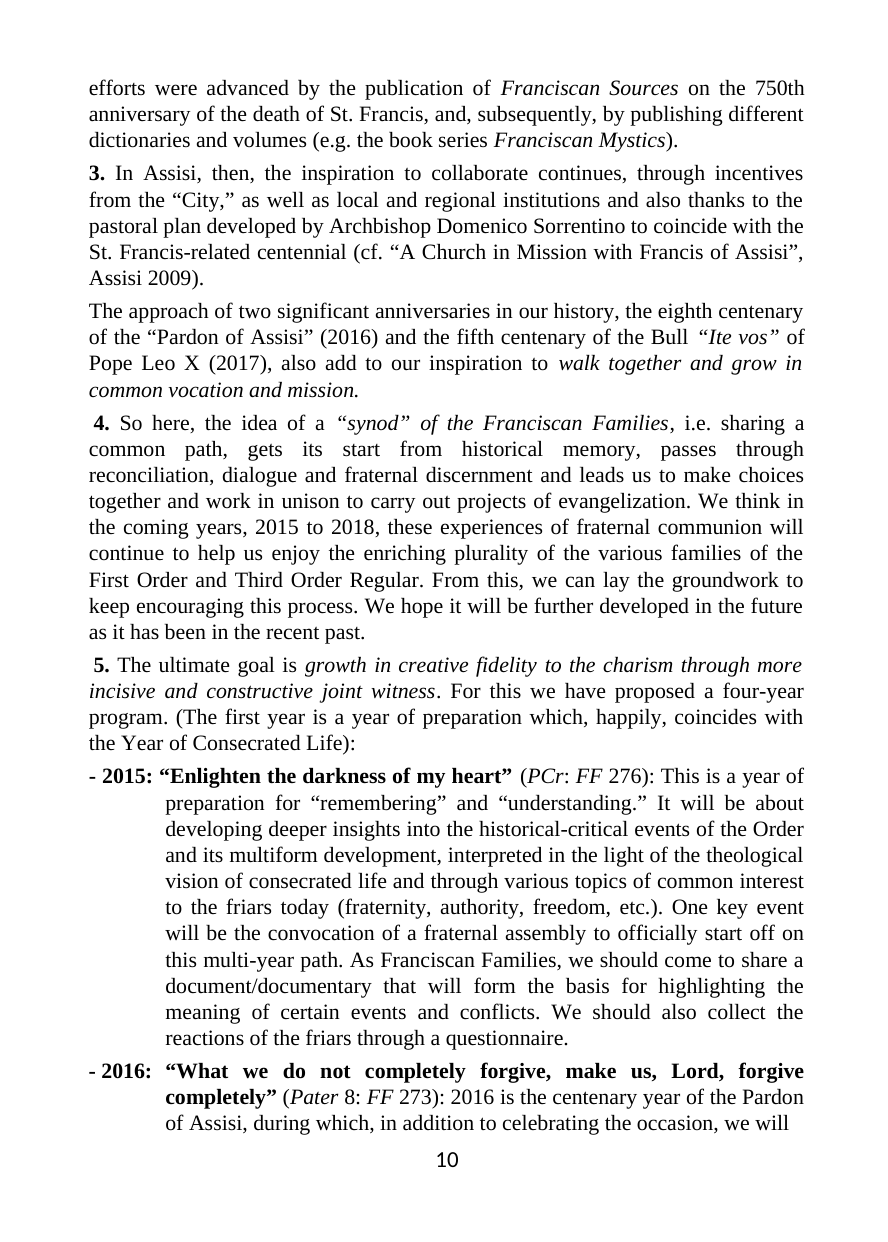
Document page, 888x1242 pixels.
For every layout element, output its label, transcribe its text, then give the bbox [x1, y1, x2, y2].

text - 2015: “Enlighten the darkness of my heart” (PCr: FF 276): This is a year of preparation for “remembering” and “understanding.” It will be about developing deeper insights into the historical-critical events of the Order and its multiform development, interpreted in the light of the theological vision of consecrated life and through various topics of common interest to the friars today (fraternity, authority, freedom, etc.). One key event will be the convocation of a fraternal assembly to officially start off on this multi-year path. As Franciscan Families, we should come to share a document/documentary that will form the basis for highlighting the meaning of certain events and conflicts. We should also collect the reactions of the friars through a questionnaire. [88, 763, 805, 1050]
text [88, 75, 805, 152]
text 3. In Assisi, then, the inspiration to collaborate continues, through incentives from the “City,” as well as local and regional institutions and also thanks to the pastoral plan developed by Archbishop Domenico Sorrentino to coincide with the St. Francis-related centennial (cf. “A Church in Mission with Francis of Assisi”, Assisi 2009). [89, 160, 805, 290]
text The approach of two significant anniversaries in our history, the eighth centenary of the “Pardon of Assisi” (2016) and the fifth centenary of the Bull “Ite vos” of Pope Leo X (2017), also add to our inspiration to walk together and grow in common vocation and mission. [89, 298, 805, 402]
text 5. The ultimate goal is growth in creative fidelity to the charism through more incisive and constructive joint witness. For this we have proposed a four-year program. (The first year is a year of preparation which, happily, coincides with the Year of Consecrated Life): [89, 652, 805, 756]
text 4. So here, the idea of a “synod” of the Franciscan Families, i.e. sharing a common path, gets its start from historical memory, passes through reconciliation, dialogue and fraternal discernment and leads us to make choices together and work in unison to carry out projects of evangelization. We think in the coming years, 2015 to 2018, these experiences of fraternal communion will continue to help us enjoy the enriching plurality of the various families of the First Order and Third Order Regular. From this, we can lay the groundwork to keep encouraging this process. We hope it will be further developed in the future as it has been in the recent past. [89, 410, 805, 644]
text - 2016: “What we do not completely forgive, make us, Lord, forgive completely” (Pater 8: FF 273): 2016 is the centenary year of the Pardon of Assisi, during which, in addition to celebrating the occasion, we will [88, 1058, 804, 1136]
